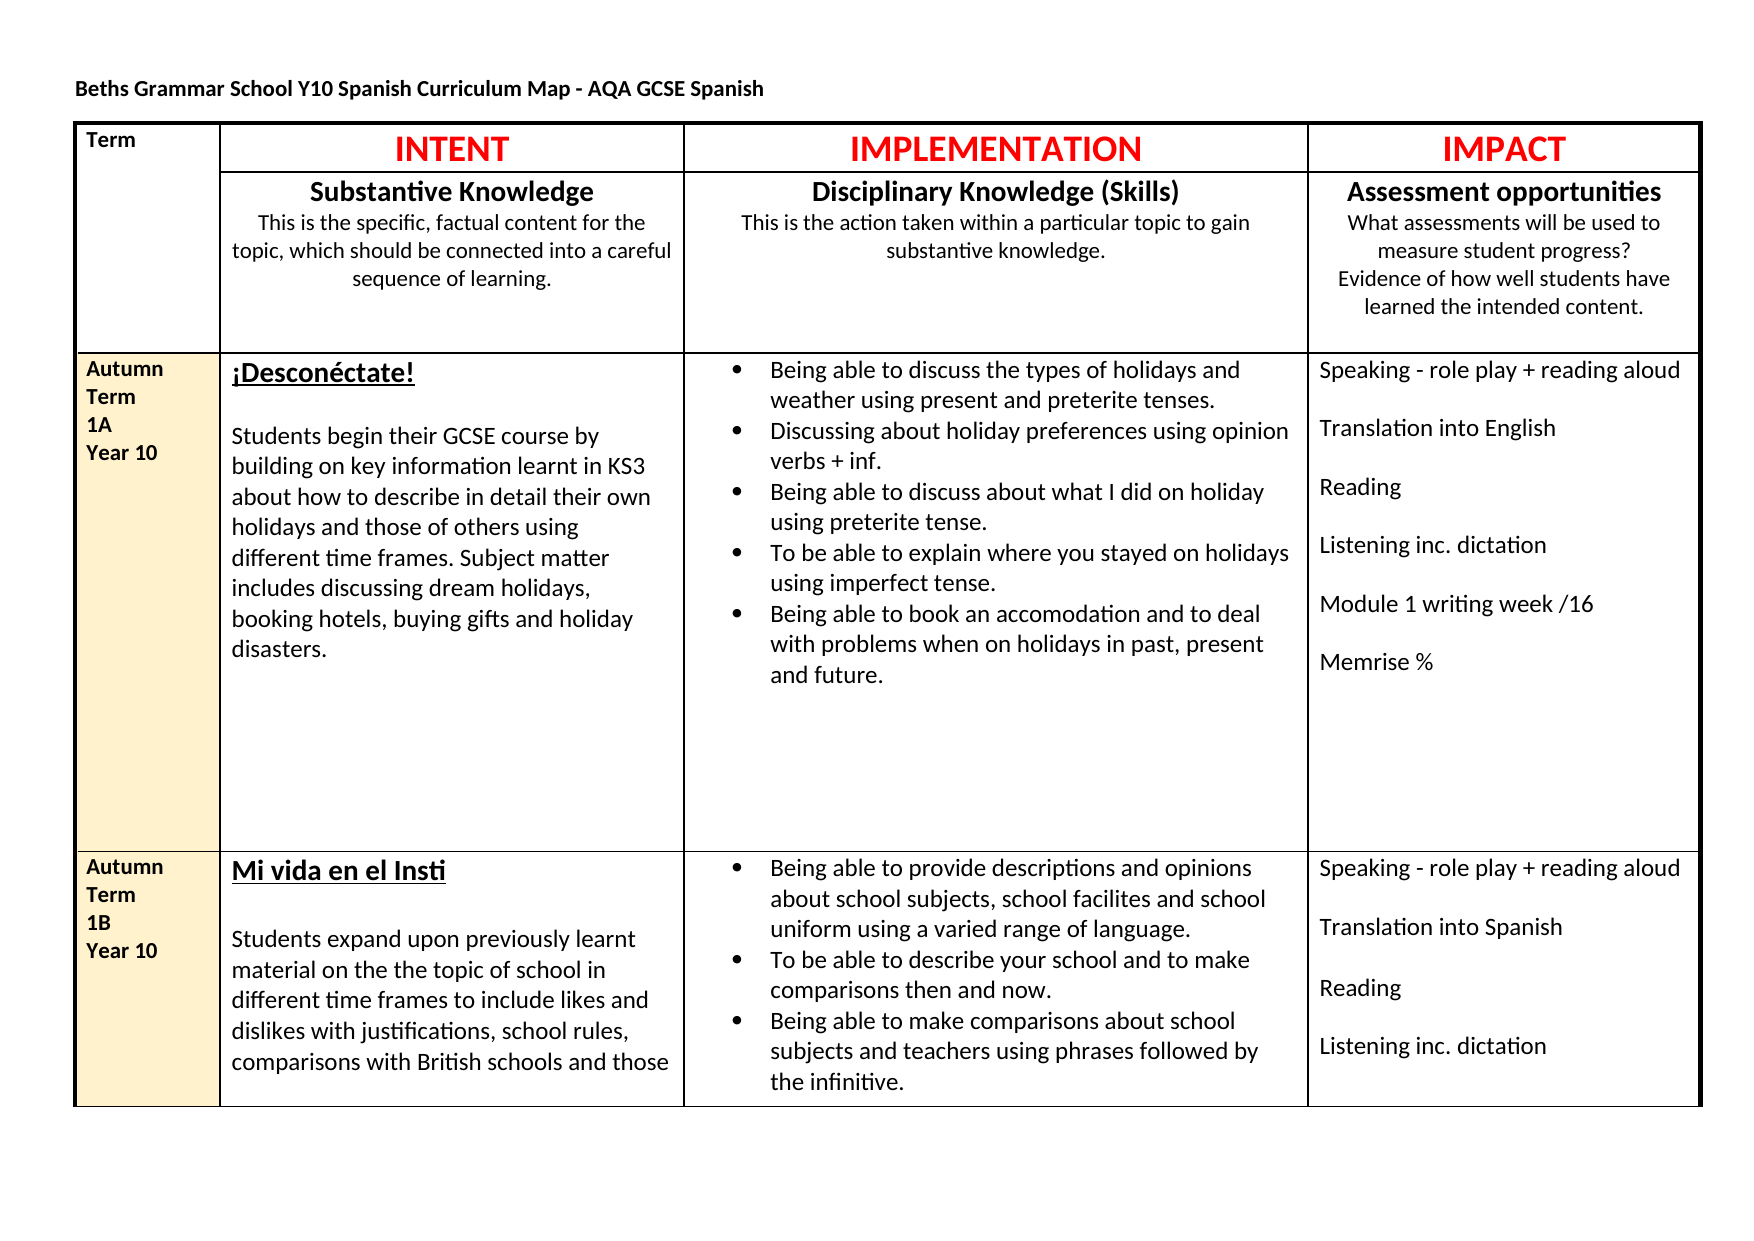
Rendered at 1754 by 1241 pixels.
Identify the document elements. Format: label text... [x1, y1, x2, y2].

table_cell ¡Desconéctate! Students begin their GCSE course by building on key information learnt in KS3 about how to describe in detail their own holidays and those of others using different time frames. Subject matter includes discussing dream holidays, booking hotels, buying gifts and holiday disasters. [221, 354, 683, 851]
table_header INTENT [221, 125, 683, 171]
table_header Term [77, 125, 219, 352]
table_header IMPACT [1309, 125, 1698, 171]
table_cell Assessment opportunities What assessments will be used to measure student progress? Evidence of how well students have learned the intended content. [1309, 173, 1698, 352]
table_cell Substantive Knowledge This is the specific, factual content for the topic, which should be connected into a careful sequence of learning. [221, 173, 683, 352]
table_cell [1309, 852, 1698, 1106]
table_cell Autumn Term 1A Year 10 [77, 353, 219, 851]
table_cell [221, 852, 683, 1106]
table_cell Being able to discuss the types of holidays and weather using present and preterite tenses. Discussing about holiday preferences using opinion verbs + inf. Being able to discuss about what I did on holiday using preterite tense. To be able to explain where you stayed on holidays using imperfect tense. Being able to book an accomodation and to deal with problems when on holidays in past, present and future. [685, 354, 1307, 851]
table_cell Speaking - role play + reading aloud Translation into English Reading Listening inc. dictation Module 1 writing week /16 Memrise % [1309, 354, 1698, 851]
table_header IMPLEMENTATION [685, 125, 1307, 171]
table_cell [685, 852, 1307, 1106]
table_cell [77, 852, 219, 1106]
table_cell Disciplinary Knowledge (Skills) This is the action taken within a particular topic to gain substantive knowledge. [685, 173, 1307, 352]
